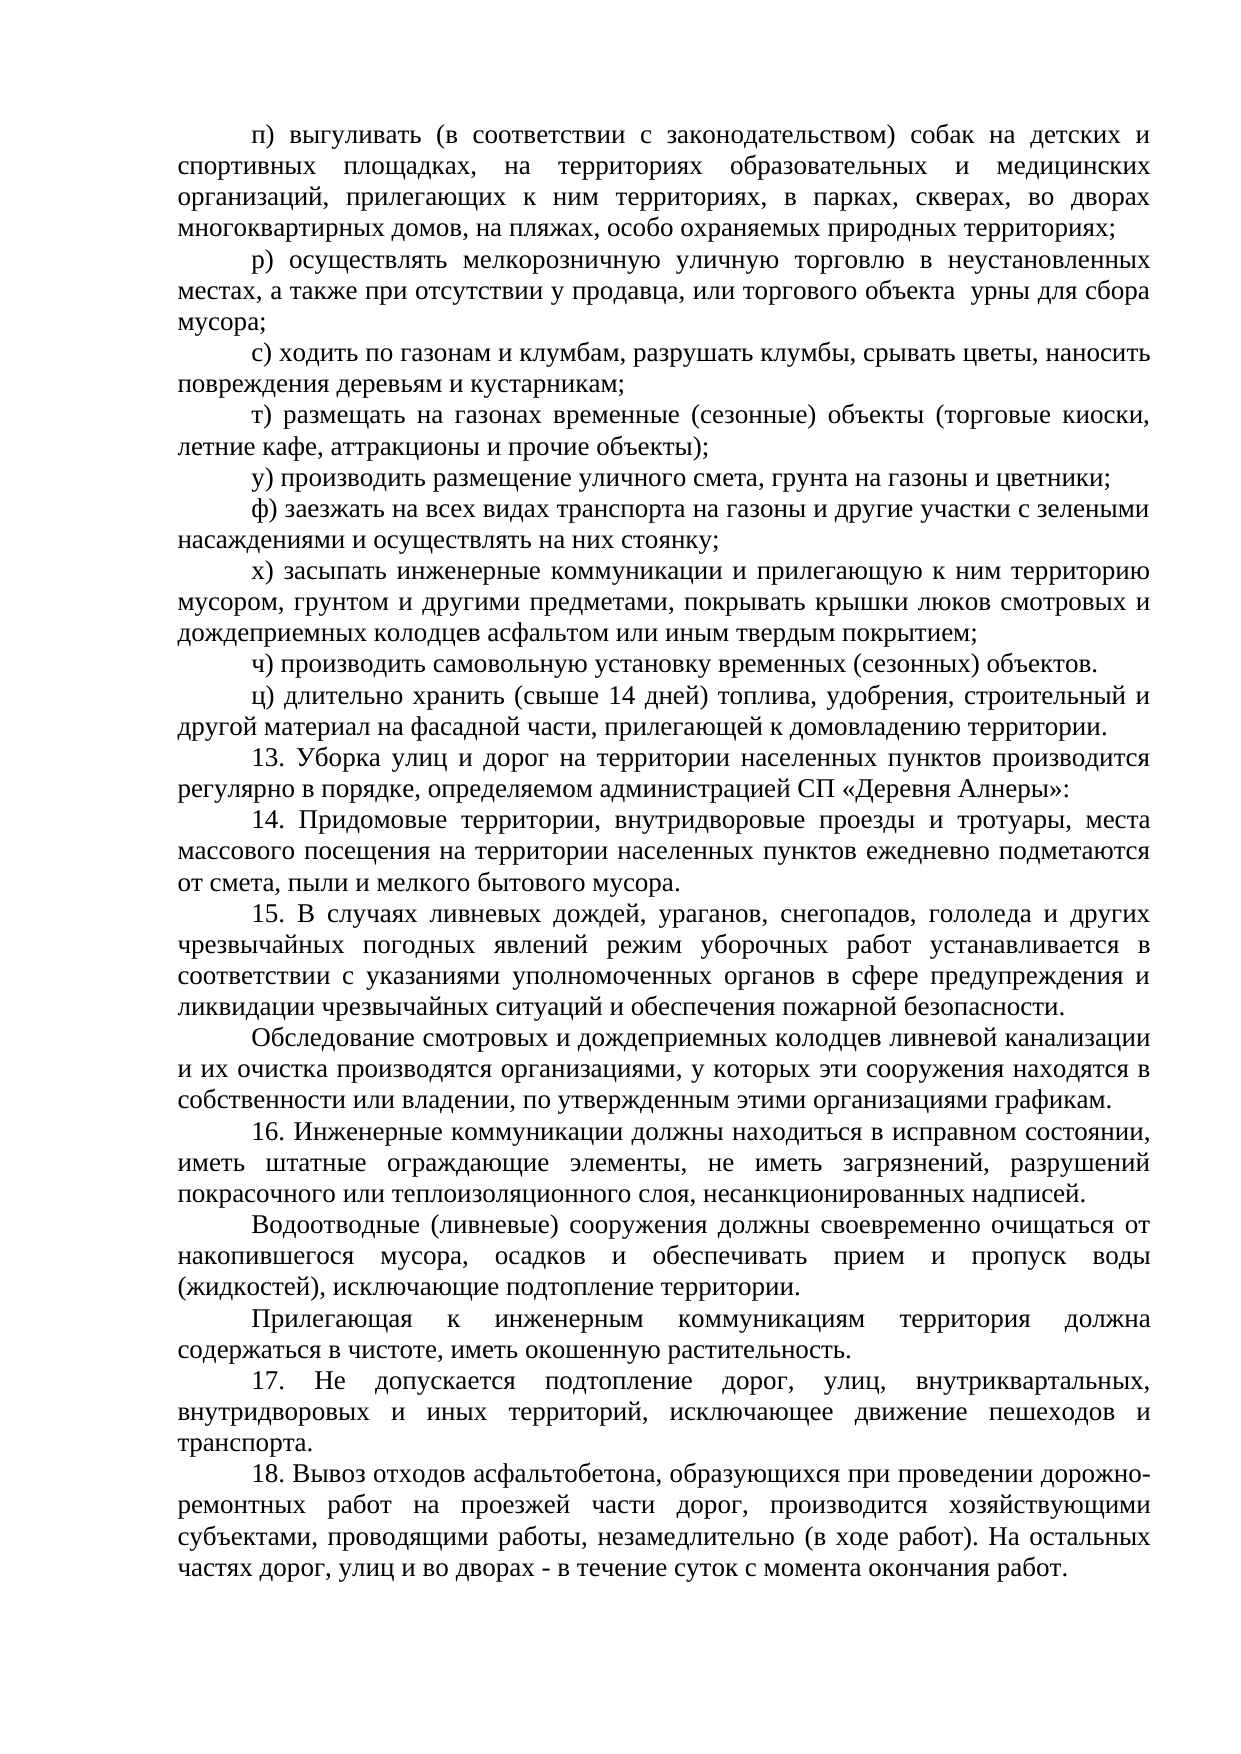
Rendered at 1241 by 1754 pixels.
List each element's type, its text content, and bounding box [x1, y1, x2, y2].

text Обследование смотровых и дождеприемных колодцев ливневой канализации и их очистка производятся организациями, у которых эти сооружения находятся в собственности или владении, по утвержденным этими организациями графикам. [177, 1021, 1152, 1115]
text 17. Не допускается подтопление дорог, улиц, внутриквартальных, внутридворовых и иных территорий, исключающее движение пешеходов и транспорта. [177, 1364, 1152, 1457]
text 18. Вывоз отходов асфальтобетона, образующихся при проведении дорожно-ремонтных работ на проезжей части дорог, производится хозяйствующими субъектами, проводящими работы, незамедлительно (в ходе работ). На остальных частях дорог, улиц и во дворах - в течение суток с момента окончания работ. [177, 1457, 1152, 1582]
text ч) производить самовольную установку временных (сезонных) объектов. [177, 648, 1152, 679]
text р) осуществлять мелкорозничную уличную торговлю в неустановленных местах, а также при отсутствии у продавца, или торгового объекта урны для сбора мусора; [177, 243, 1152, 336]
text т) размещать на газонах временные (сезонные) объекты (торговые киоски, летние кафе, аттракционы и прочие объекты); [177, 398, 1152, 461]
text 16. Инженерные коммуникации должны находиться в исправном состоянии, иметь штатные ограждающие элементы, не иметь загрязнений, разрушений покрасочного или теплоизоляционного слоя, несанкционированных надписей. [177, 1115, 1152, 1208]
text у) производить размещение уличного смета, грунта на газоны и цветники; [177, 461, 1152, 492]
text Водоотводные (ливневые) сооружения должны своевременно очищаться от накопившегося мусора, осадков и обеспечивать прием и пропуск воды (жидкостей), исключающие подтопление территории. [177, 1208, 1152, 1302]
text 15. В случаях ливневых дождей, ураганов, снегопадов, гололеда и других чрезвычайных погодных явлений режим уборочных работ устанавливается в соответствии с указаниями уполномоченных органов в сфере предупреждения и ликвидации чрезвычайных ситуаций и обеспечения пожарной безопасности. [177, 897, 1152, 1021]
text п) выгуливать (в соответствии с законодательством) собак на детских и спортивных площадках, на территориях образовательных и медицинских организаций, прилегающих к ним территориях, в парках, скверах, во дворах многоквартирных домов, на пляжах, особо охраняемых природных территориях; [177, 118, 1152, 243]
text х) засыпать инженерные коммуникации и прилегающую к ним территорию мусором, грунтом и другими предметами, покрывать крышки люков смотровых и дождеприемных колодцев асфальтом или иным твердым покрытием; [177, 554, 1152, 648]
text 14. Придомовые территории, внутридворовые проезды и тротуары, места массового посещения на территории населенных пунктов ежедневно подметаются от смета, пыли и мелкого бытового мусора. [177, 803, 1152, 897]
text ц) длительно хранить (свыше 14 дней) топлива, удобрения, строительный и другой материал на фасадной части, прилегающей к домовладению территории. [177, 679, 1152, 741]
text Прилегающая к инженерным коммуникациям территория должна содержаться в чистоте, иметь окошенную растительность. [177, 1302, 1152, 1364]
text ф) заезжать на всех видах транспорта на газоны и другие участки с зелеными насаждениями и осуществлять на них стоянку; [177, 492, 1152, 554]
text с) ходить по газонам и клумбам, разрушать клумбы, срывать цветы, наносить повреждения деревьям и кустарникам; [177, 336, 1152, 398]
text 13. Уборка улиц и дорог на территории населенных пунктов производится регулярно в порядке, определяемом администрацией СП «Деревня Алнеры»: [177, 741, 1152, 803]
